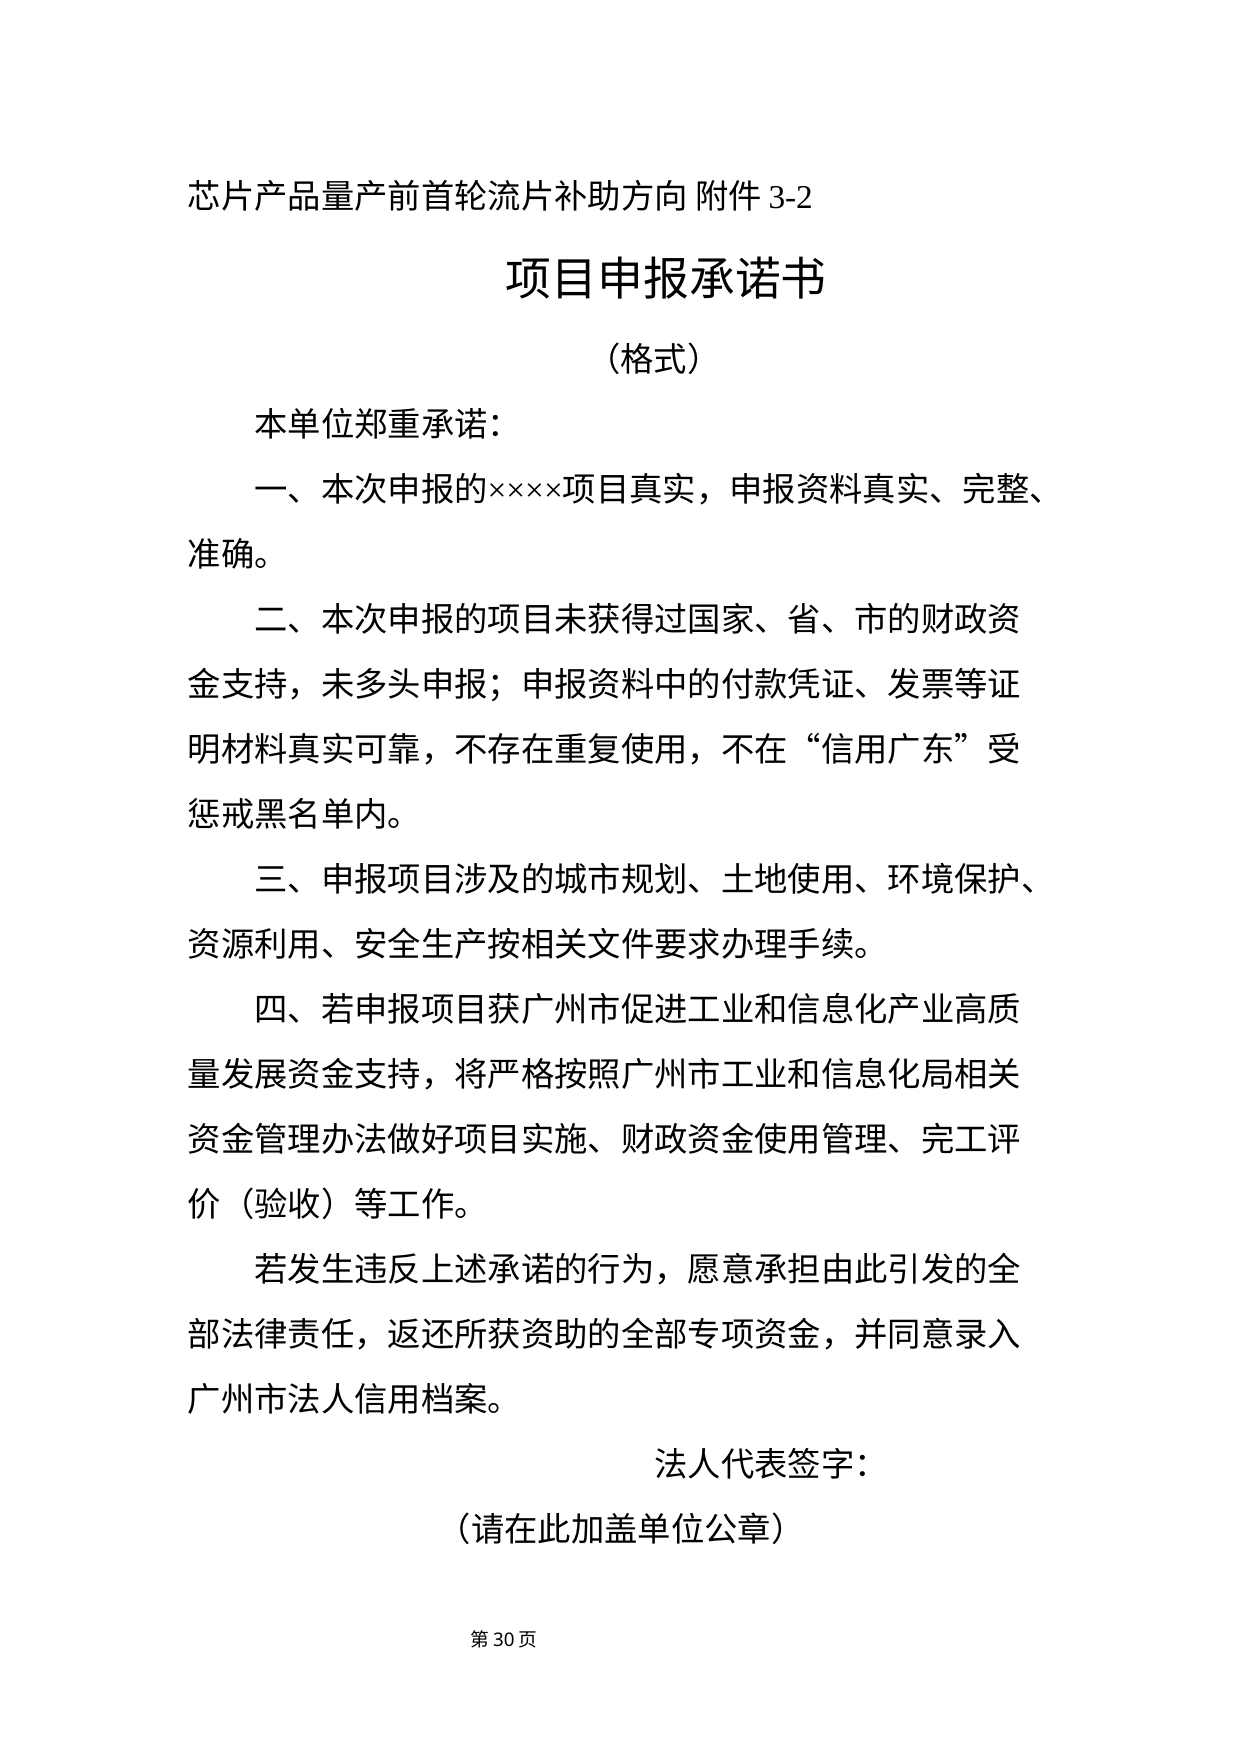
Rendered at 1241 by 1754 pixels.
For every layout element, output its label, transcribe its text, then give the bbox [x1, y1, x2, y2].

text 一、本次申报的××××项目真实，申报资料真实、完整、准确。 [187, 454, 1053, 584]
text 二、本次申报的项目未获得过国家、省、市的财政资金支持，未多头申报；申报资料中的付款凭证、发票等证明材料真实可靠，不存在重复使用，不在“信用广东”受惩戒黑名单内。 [187, 584, 1053, 844]
text 若发生违反上述承诺的行为，愿意承担由此引发的全部法律责任，返还所获资助的全部专项资金，并同意录入广州市法人信用档案。 [187, 1234, 1053, 1429]
text 项目申报承诺书 [187, 227, 1053, 324]
text 四、若申报项目获广州市促进工业和信息化产业高质量发展资金支持，将严格按照广州市工业和信息化局相关资金管理办法做好项目实施、财政资金使用管理、完工评价（验收）等工作。 [187, 974, 1053, 1234]
text （请在此加盖单位公章） [187, 1494, 1053, 1559]
text 法人代表签字： [187, 1429, 1053, 1494]
text 芯片产品量产前首轮流片补助方向 附件3-2 [187, 162, 1053, 227]
text （格式） [187, 324, 1053, 389]
text 本单位郑重承诺： [187, 389, 1053, 454]
text 三、申报项目涉及的城市规划、土地使用、环境保护、资源利用、安全生产按相关文件要求办理手续。 [187, 844, 1053, 974]
